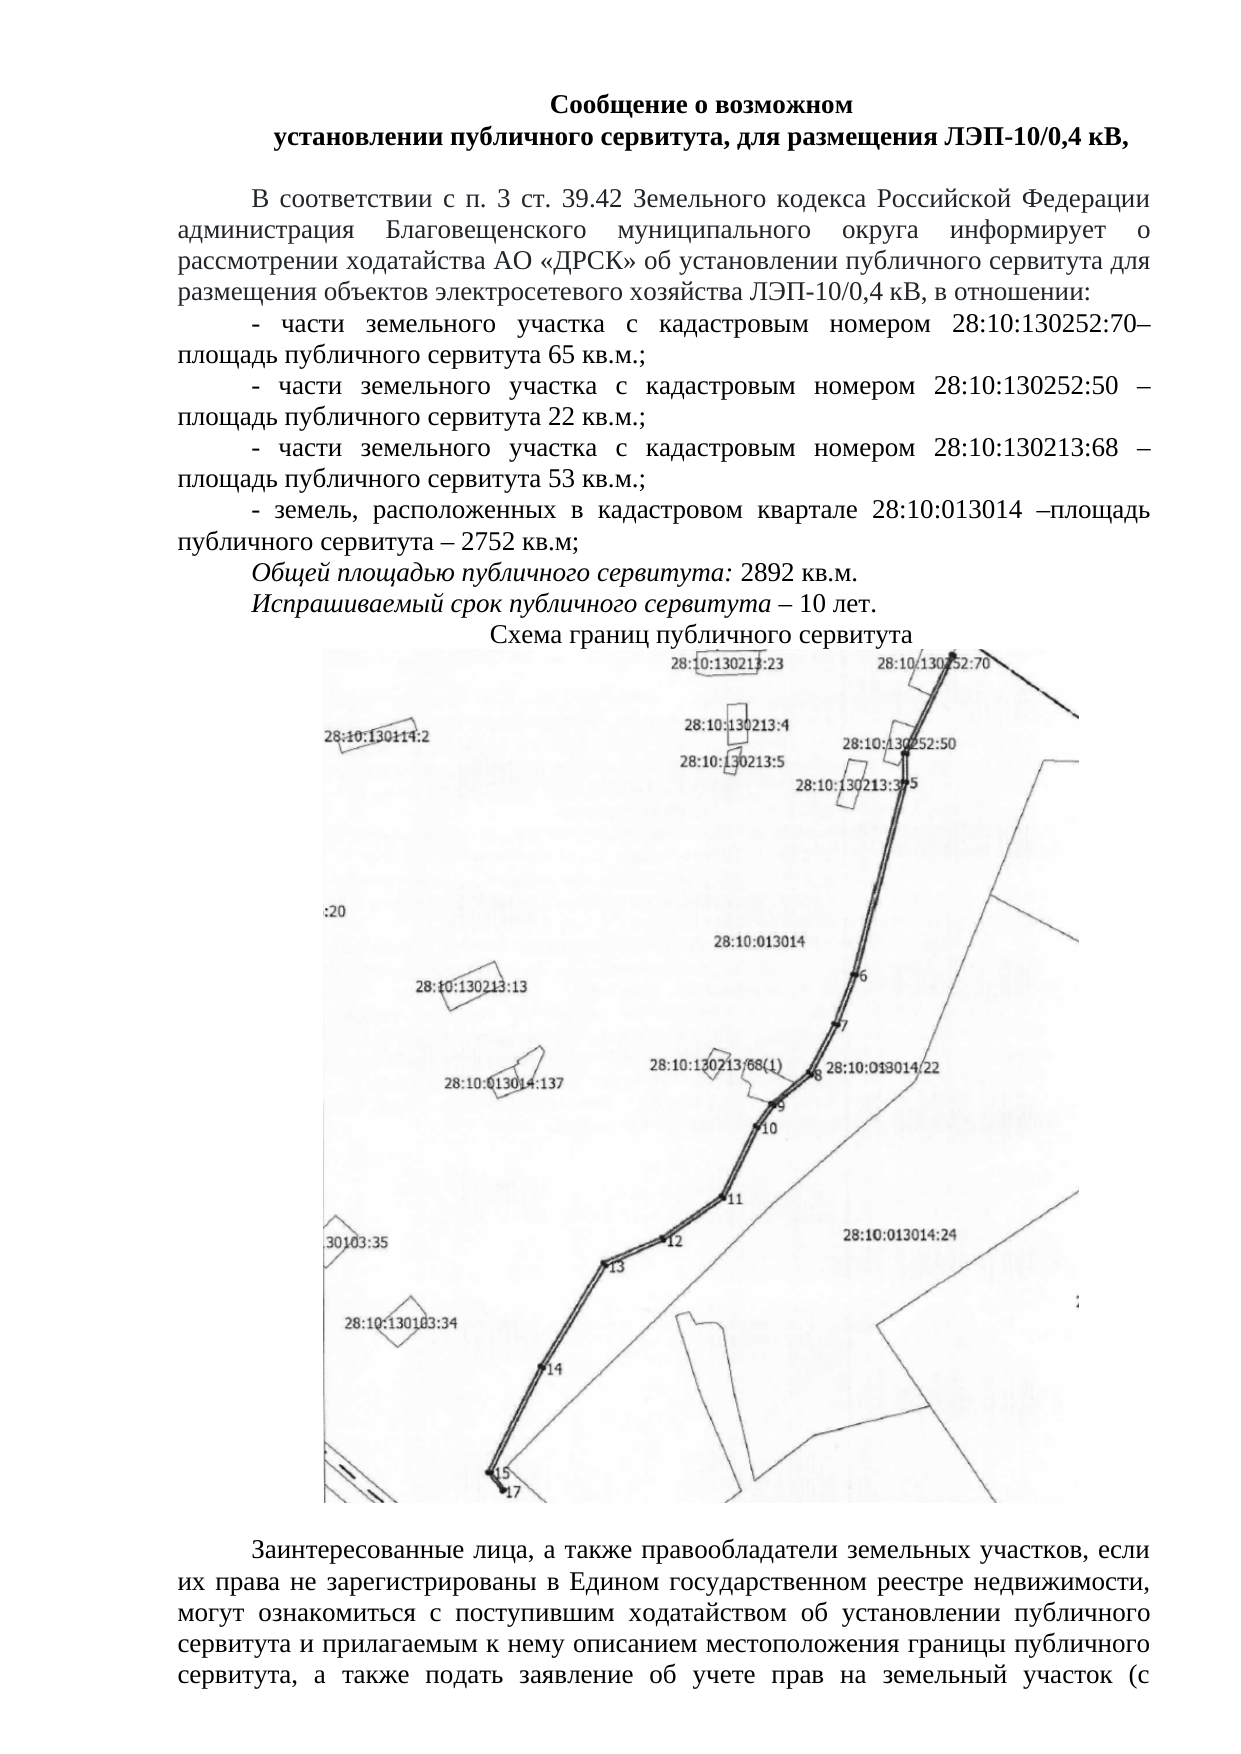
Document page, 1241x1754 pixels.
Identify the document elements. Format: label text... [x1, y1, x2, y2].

text В соответствии с п. 3 ст. 39.42 Земельного кодекса Российской Федерации администрация Благовещенского муниципального округа информирует о рассмотрении ходатайства АО «ДРСК» об установлении публичного сервитута для размещения объектов электросетевого хозяйства ЛЭП-10/0,4 кВ, в отношении: [177, 182, 1152, 307]
text Схема границ публичного сервитута [177, 618, 1152, 649]
text установлении публичного сервитута, для размещения ЛЭП-10/0,4 кВ, [177, 120, 1152, 151]
text Испрашиваемый срок публичного сервитута – 10 лет. [177, 587, 1152, 618]
picture [323, 649, 1079, 1503]
text - части земельного участка с кадастровым номером 28:10:130252:50 – площадь публичного сервитута 22 кв.м.; [177, 369, 1152, 431]
text - земель, расположенных в кадастровом квартале 28:10:013014 –площадь публичного сервитута – 2752 кв.м; [177, 493, 1152, 556]
text Сообщение о возможном [177, 89, 1152, 120]
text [177, 1534, 1152, 1689]
text - части земельного участка с кадастровым номером 28:10:130252:70– площадь публичного сервитута 65 кв.м.; [177, 307, 1152, 369]
text Общей площадью публичного сервитута: 2892 кв.м. [177, 556, 1152, 587]
text - части земельного участка с кадастровым номером 28:10:130213:68 – площадь публичного сервитута 53 кв.м.; [177, 431, 1152, 493]
